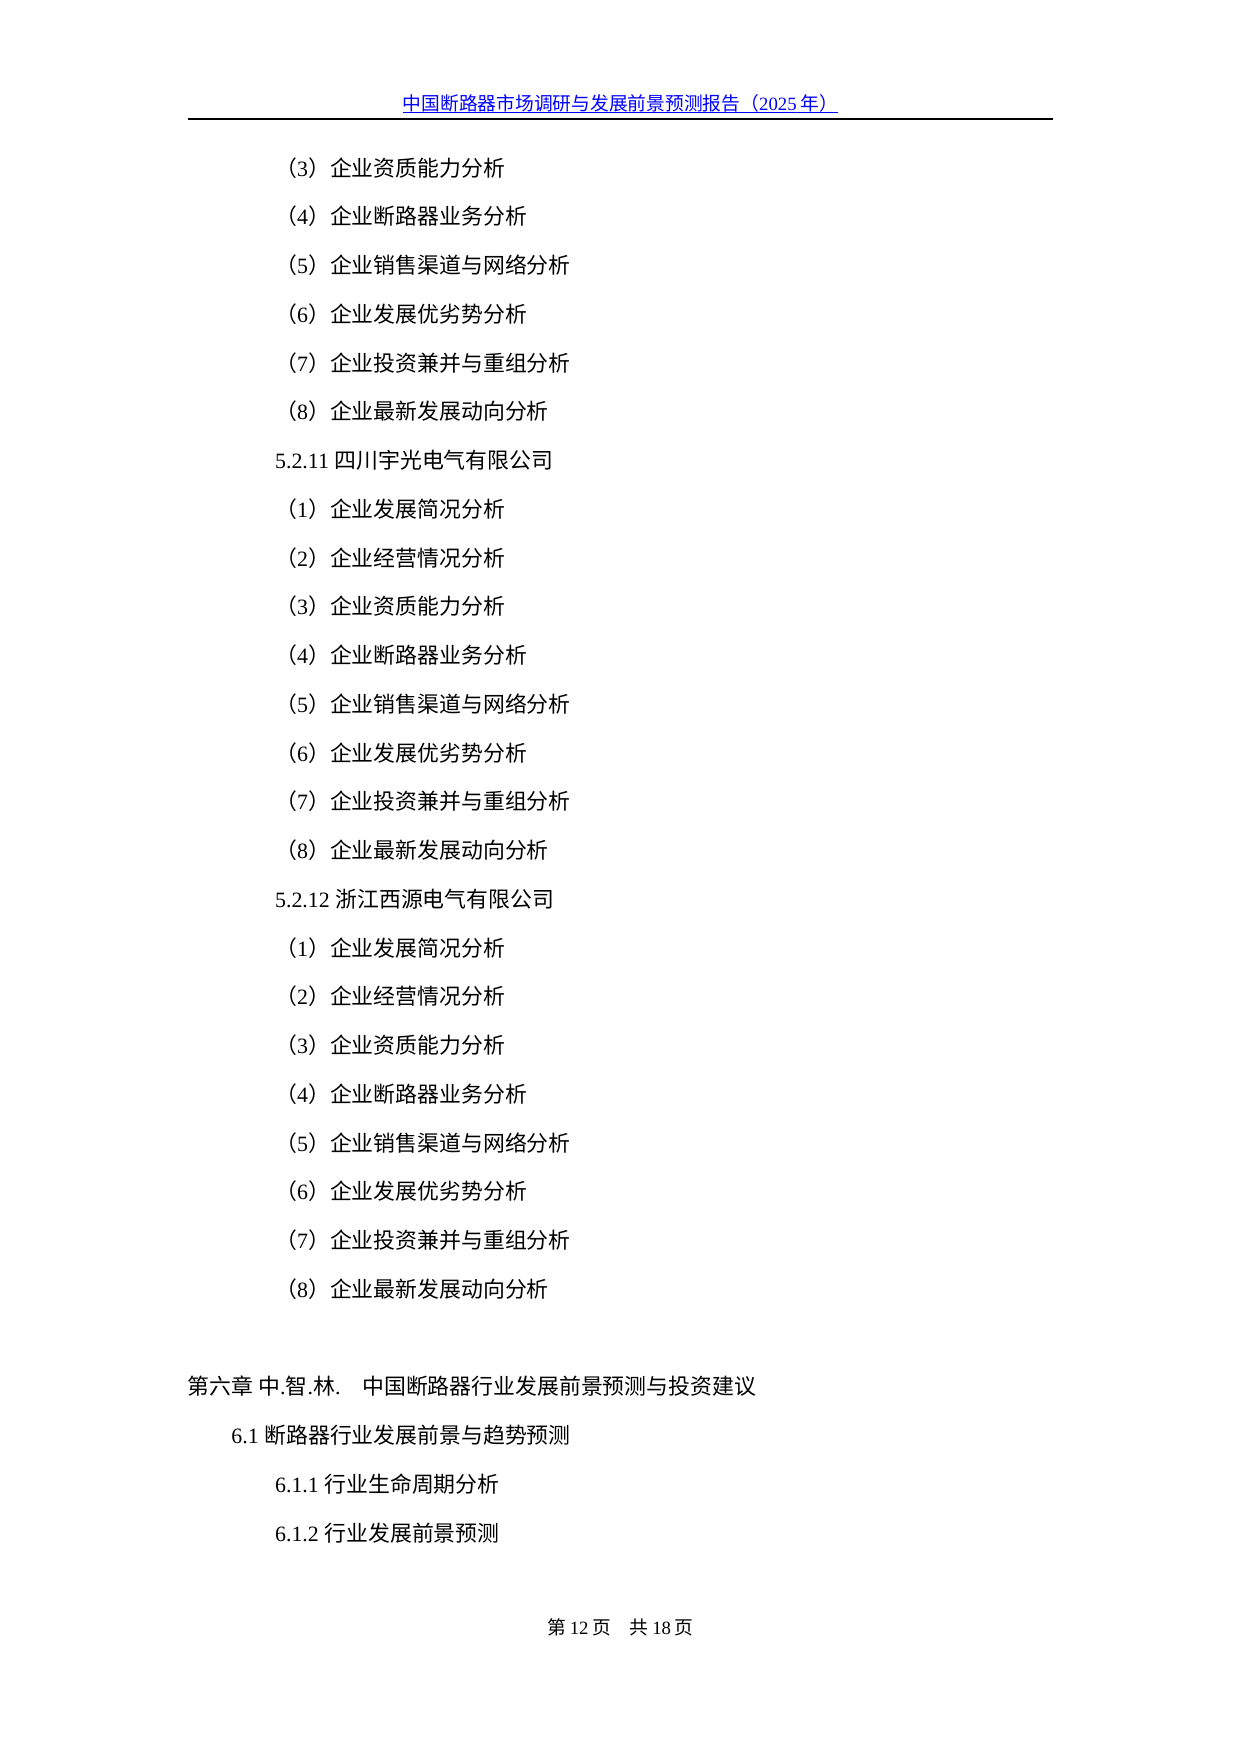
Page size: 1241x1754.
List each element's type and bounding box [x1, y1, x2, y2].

text [187, 150, 1053, 1548]
